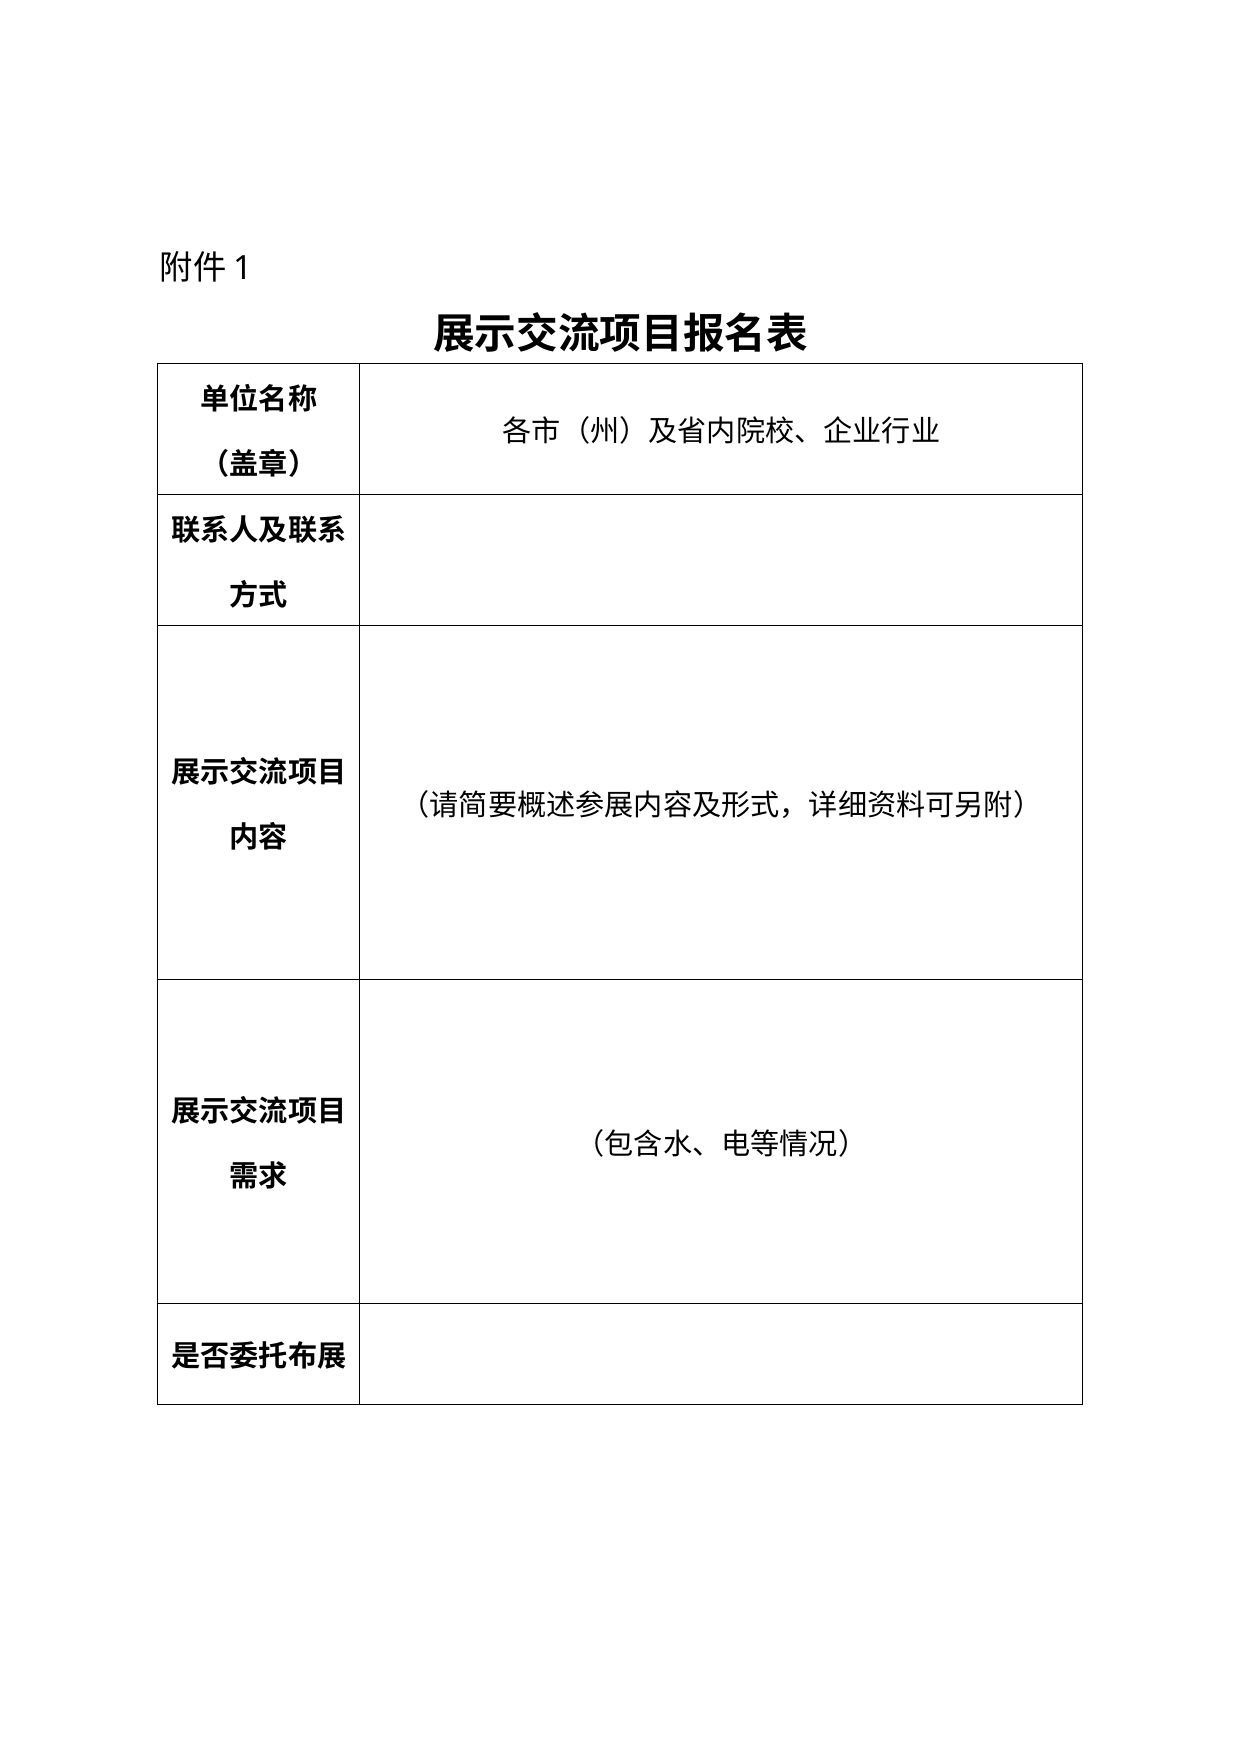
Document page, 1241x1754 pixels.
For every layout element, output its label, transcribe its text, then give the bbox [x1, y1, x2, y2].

table_cell 是否委托布展 [158, 1304, 359, 1404]
table_cell 展示交流项目需求 [158, 980, 359, 1303]
table_cell 展示交流项目内容 [158, 626, 359, 979]
table_cell （请简要概述参展内容及形式，详细资料可另附） [360, 626, 1082, 979]
text 附件1 [159, 233, 1093, 298]
table_header 展示交流项目报名表 [158, 298, 1083, 363]
table_cell 联系人及联系方式 [158, 495, 359, 625]
table_cell [360, 495, 1082, 625]
table_cell [360, 1304, 1082, 1404]
table_cell 各市（州）及省内院校、企业行业 [360, 364, 1082, 494]
table_cell 单位名称 （盖章） [158, 364, 359, 494]
table_cell （包含水、电等情况） [360, 980, 1082, 1303]
